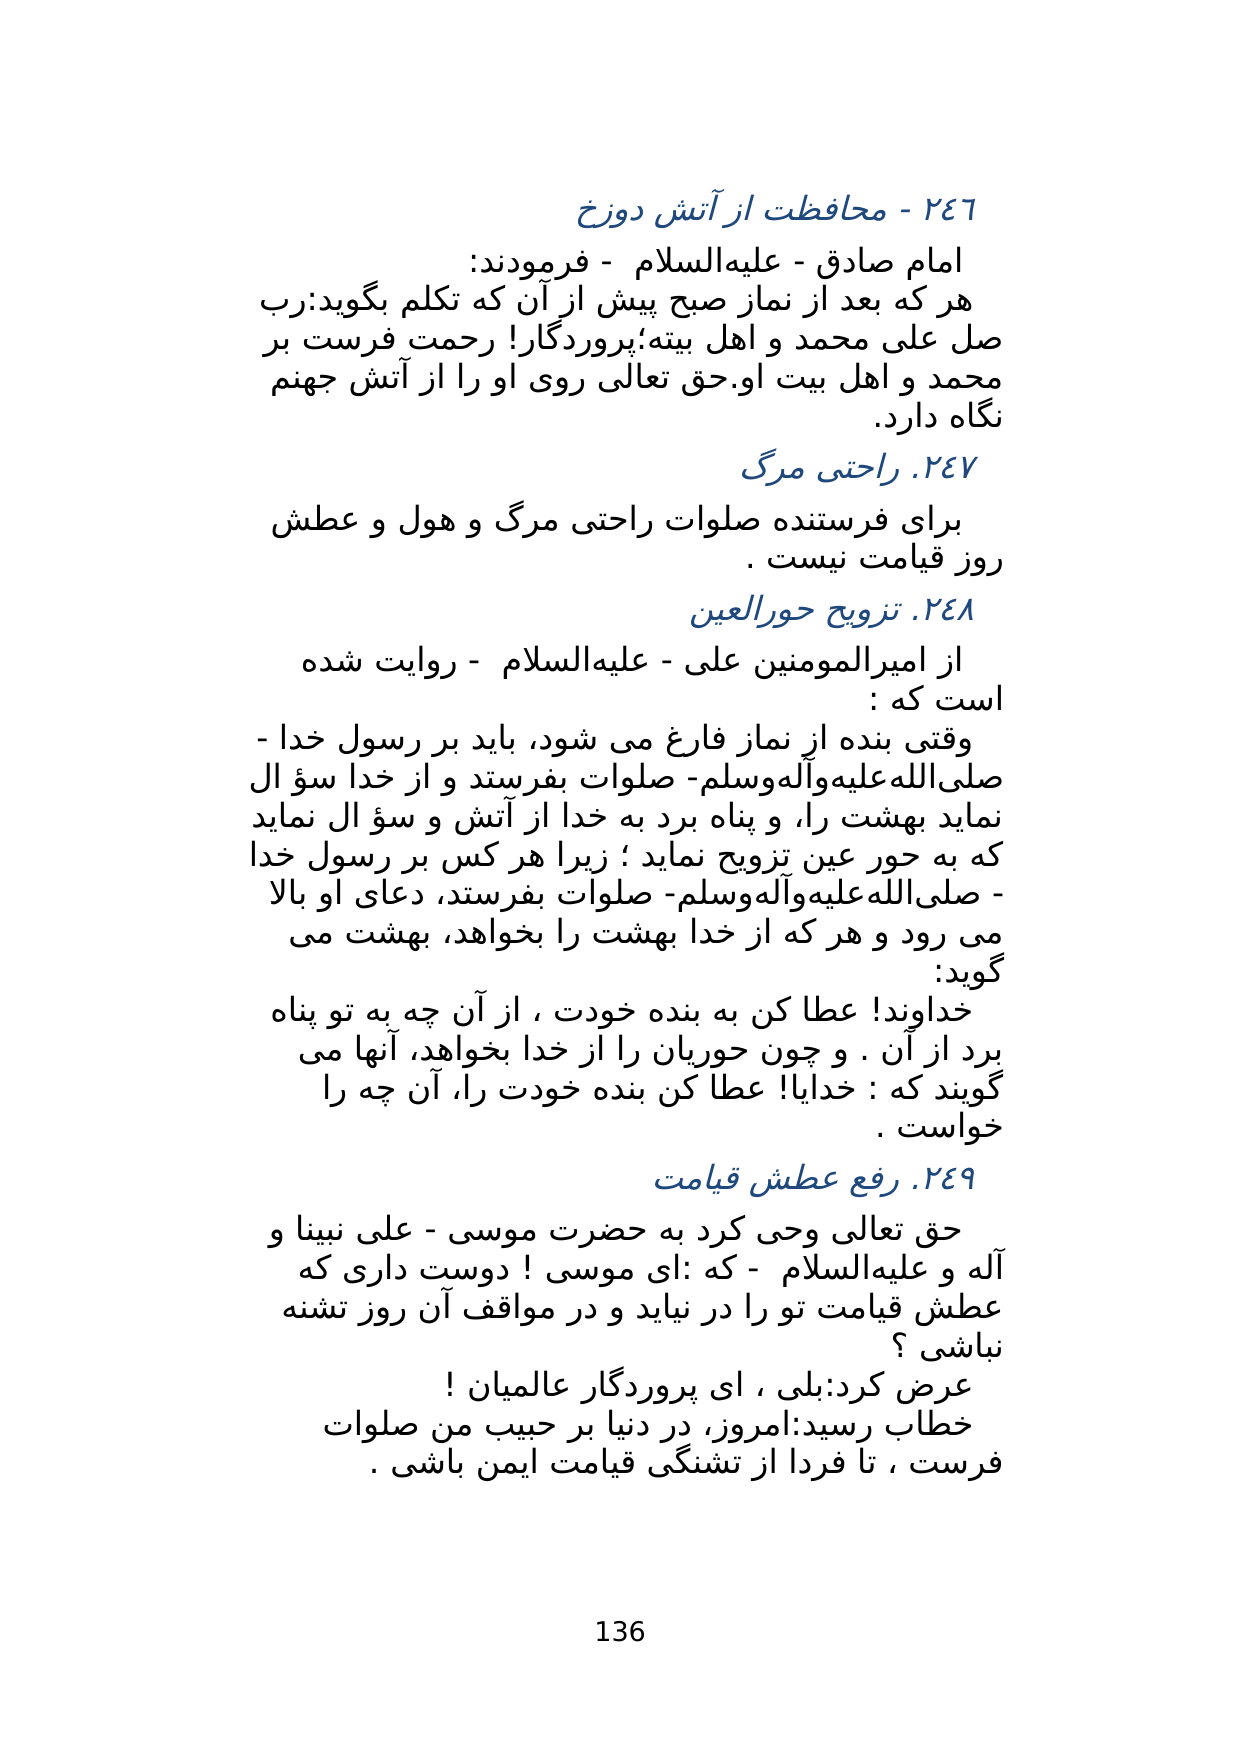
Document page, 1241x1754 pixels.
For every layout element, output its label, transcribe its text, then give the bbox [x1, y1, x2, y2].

text امام صادق - عليه‌السلام - فرمودند: [236, 241, 1004, 280]
text عرض كرد:بلى ، اى پروردگار عالميان ! [236, 1365, 1004, 1404]
subtitle ٢٤٧. راحتى مرگ [236, 448, 1004, 487]
text براى فرستنده صلوات راحتى مرگ و هول و عطش روز قيامت نيست . [236, 499, 1004, 577]
subtitle ٢٤٨. تزويح حورالعين [236, 589, 1004, 628]
subtitle ٢٤٦ - محافظت از آتش دوزخ [236, 190, 1004, 228]
text خداوند! عطا كن به بنده خودت ، از آن چه به تو پناه برد از آن . و چون حوريان را از خدا بخواهد، آنها مى گويند كه : خدايا! عطا كن بنده خودت را، آن چه را خواست . [236, 990, 1004, 1146]
text هر كه بعد از نماز صبح پيش از آن كه تكلم بگويد:رب صل على محمد و اهل بيته؛پروردگار! رحمت فرست بر محمد و اهل بيت او.حق تعالى روى او را از آتش جهنم نگاه دارد. [236, 280, 1004, 435]
subtitle ٢٤٩. رفع عطش قيامت [236, 1158, 1004, 1197]
text حق تعالى وحى كرد به حضرت موسى - على نبينا و آله و عليه‌السلام - كه :اى موسى ! دوست دارى كه عطش قيامت تو را در نيايد و در مواقف آن روز تشنه نباشى ؟ [236, 1210, 1004, 1365]
text خطاب رسيد:امروز، در دنيا بر حبيب من صلوات فرست ، تا فردا از تشنگى قيامت ايمن باشى . [236, 1404, 1004, 1482]
text از اميرالمومنين على - عليه‌السلام - روايت شده است كه : [236, 641, 1004, 718]
text وقتى بنده از نماز فارغ مى شود، بايد بر رسول خدا - صلى‌الله‌عليه‌وآله‌وسلم- صلوات بفرستد و از خدا سؤ ال نمايد بهشت را، و پناه برد به خدا از آتش و سؤ ال نمايد كه به حور عين تزويح نمايد ؛ زيرا هر كس بر رسول خدا - صلى‌الله‌عليه‌وآله‌وسلم- صلوات بفرستد، دعاى او بالا مى رود و هر كه از خدا بهشت را بخواهد، بهشت مى گويد: [236, 718, 1004, 990]
